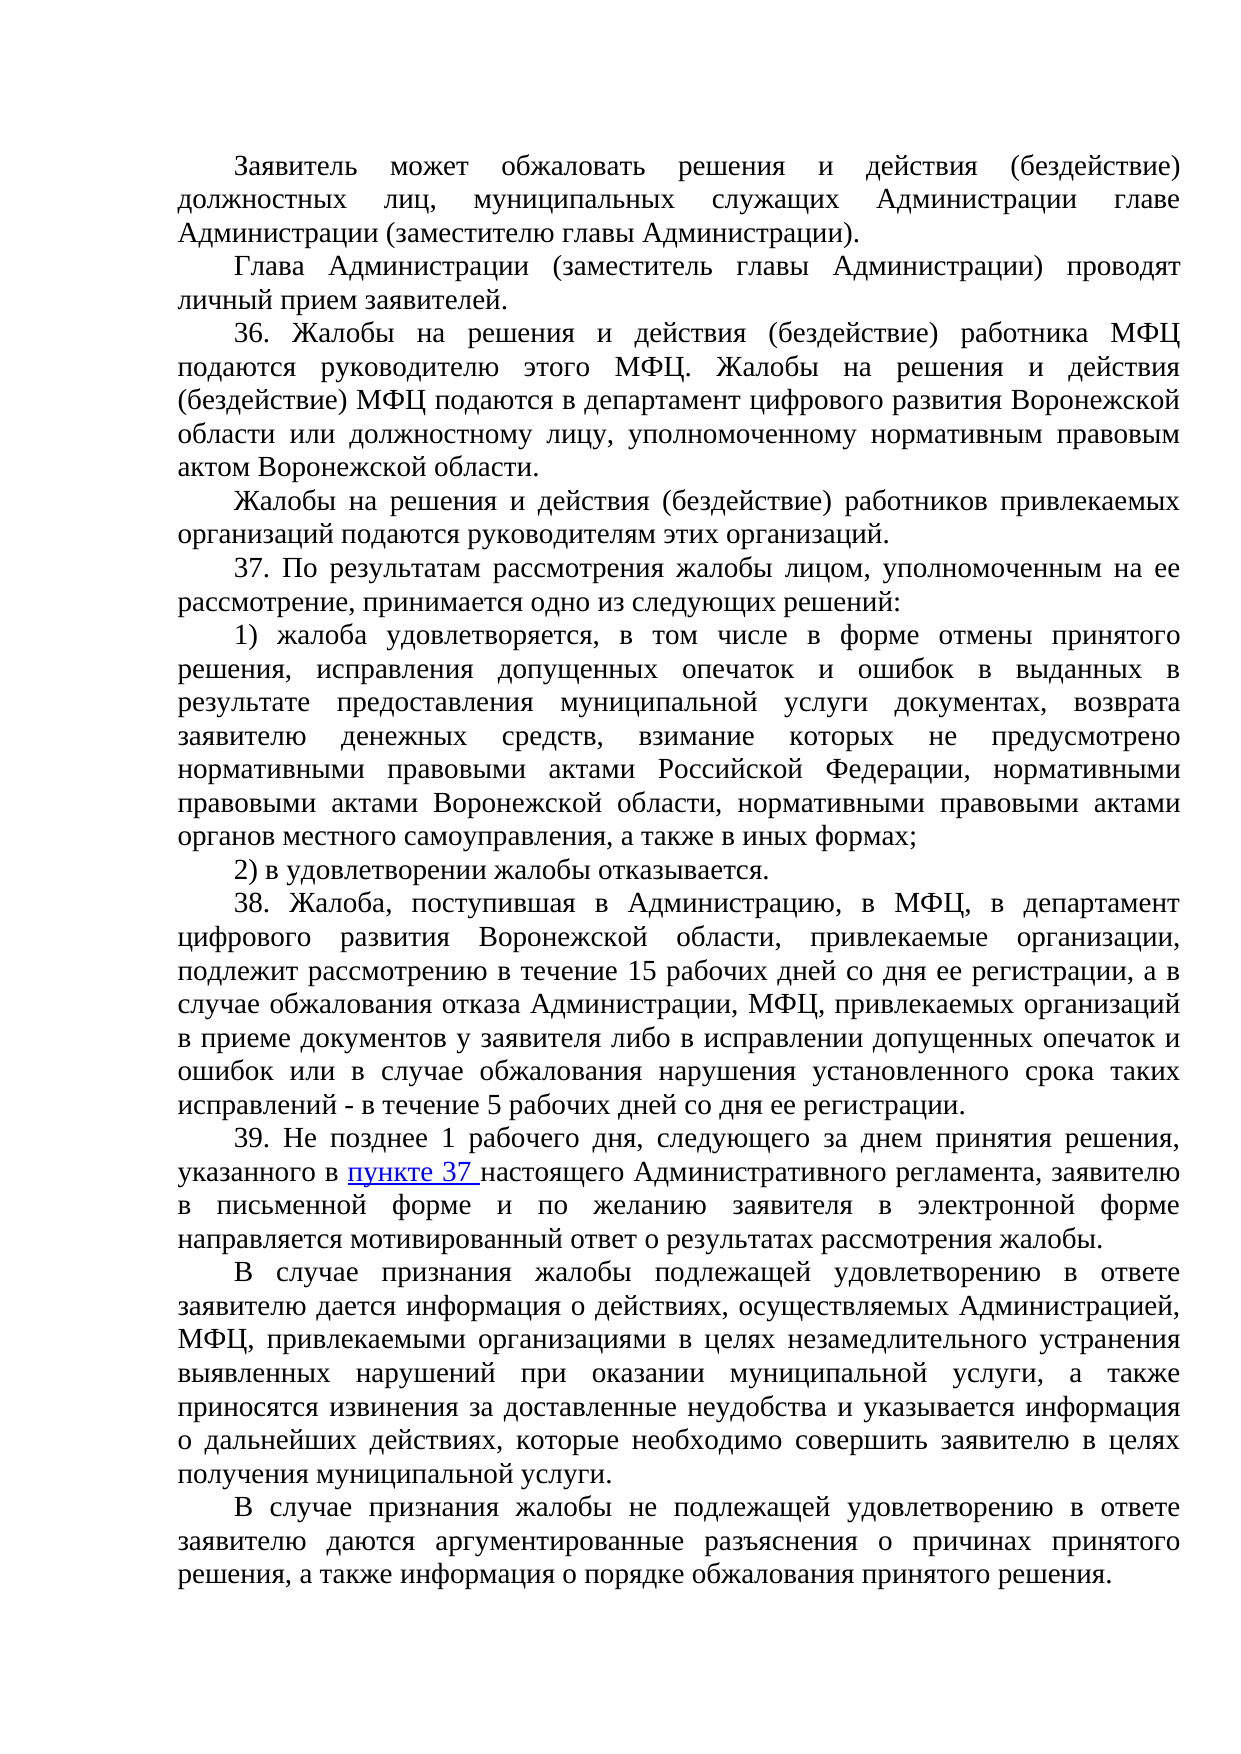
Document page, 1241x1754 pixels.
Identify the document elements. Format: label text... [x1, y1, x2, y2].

text В случае признания жалобы не подлежащей удовлетворению в ответе заявителю даются аргументированные разъяснения о причинах принятого решения, а также информация о порядке обжалования принятого решения. [177, 1489, 1181, 1590]
text 1) жалоба удовлетворяется, в том числе в форме отмены принятого решения, исправления допущенных опечаток и ошибок в выданных в результате предоставления муниципальной услуги документах, возврата заявителю денежных средств, взимание которых не предусмотрено нормативными правовыми актами Российской Федерации, нормативными правовыми актами Воронежской области, нормативными правовыми актами органов местного самоуправления, а также в иных формах; [177, 617, 1181, 852]
text В случае признания жалобы подлежащей удовлетворению в ответе заявителю дается информация о действиях, осуществляемых Администрацией, МФЦ, привлекаемыми организациями в целях незамедлительного устранения выявленных нарушений при оказании муниципальной услуги, а также приносятся извинения за доставленные неудобства и указывается информация о дальнейших действиях, которые необходимо совершить заявителю в целях получения муниципальной услуги. [177, 1254, 1181, 1489]
text 2) в удовлетворении жалобы отказывается. [177, 852, 1181, 886]
text 39. Не позднее 1 рабочего дня, следующего за днем принятия решения, указанного в пункте 37 настоящего Административного регламента, заявителю в письменной форме и по желанию заявителя в электронной форме направляется мотивированный ответ о результатах рассмотрения жалобы. [177, 1120, 1181, 1254]
text Жалобы на решения и действия (бездействие) работников привлекаемых организаций подаются руководителям этих организаций. [177, 483, 1181, 550]
text Заявитель может обжаловать решения и действия (бездействие) должностных лиц, муниципальных служащих Администрации главе Администрации (заместителю главы Администрации). [177, 148, 1181, 248]
text 38. Жалоба, поступившая в Администрацию, в МФЦ, в департамент цифрового развития Воронежской области, привлекаемые организации, подлежит рассмотрению в течение 15 рабочих дней со дня ее регистрации, а в случае обжалования отказа Администрации, МФЦ, привлекаемых организаций в приеме документов у заявителя либо в исправлении допущенных опечаток и ошибок или в случае обжалования нарушения установленного срока таких исправлений - в течение 5 рабочих дней со дня ее регистрации. [177, 886, 1181, 1120]
text Глава Администрации (заместитель главы Администрации) проводят личный прием заявителей. [177, 248, 1181, 315]
text 37. По результатам рассмотрения жалобы лицом, уполномоченным на ее рассмотрение, принимается одно из следующих решений: [177, 550, 1181, 617]
text 36. Жалобы на решения и действия (бездействие) работника МФЦ подаются руководителю этого МФЦ. Жалобы на решения и действия (бездействие) МФЦ подаются в департамент цифрового развития Воронежской области или должностному лицу, уполномоченному нормативным правовым актом Воронежской области. [177, 315, 1181, 483]
